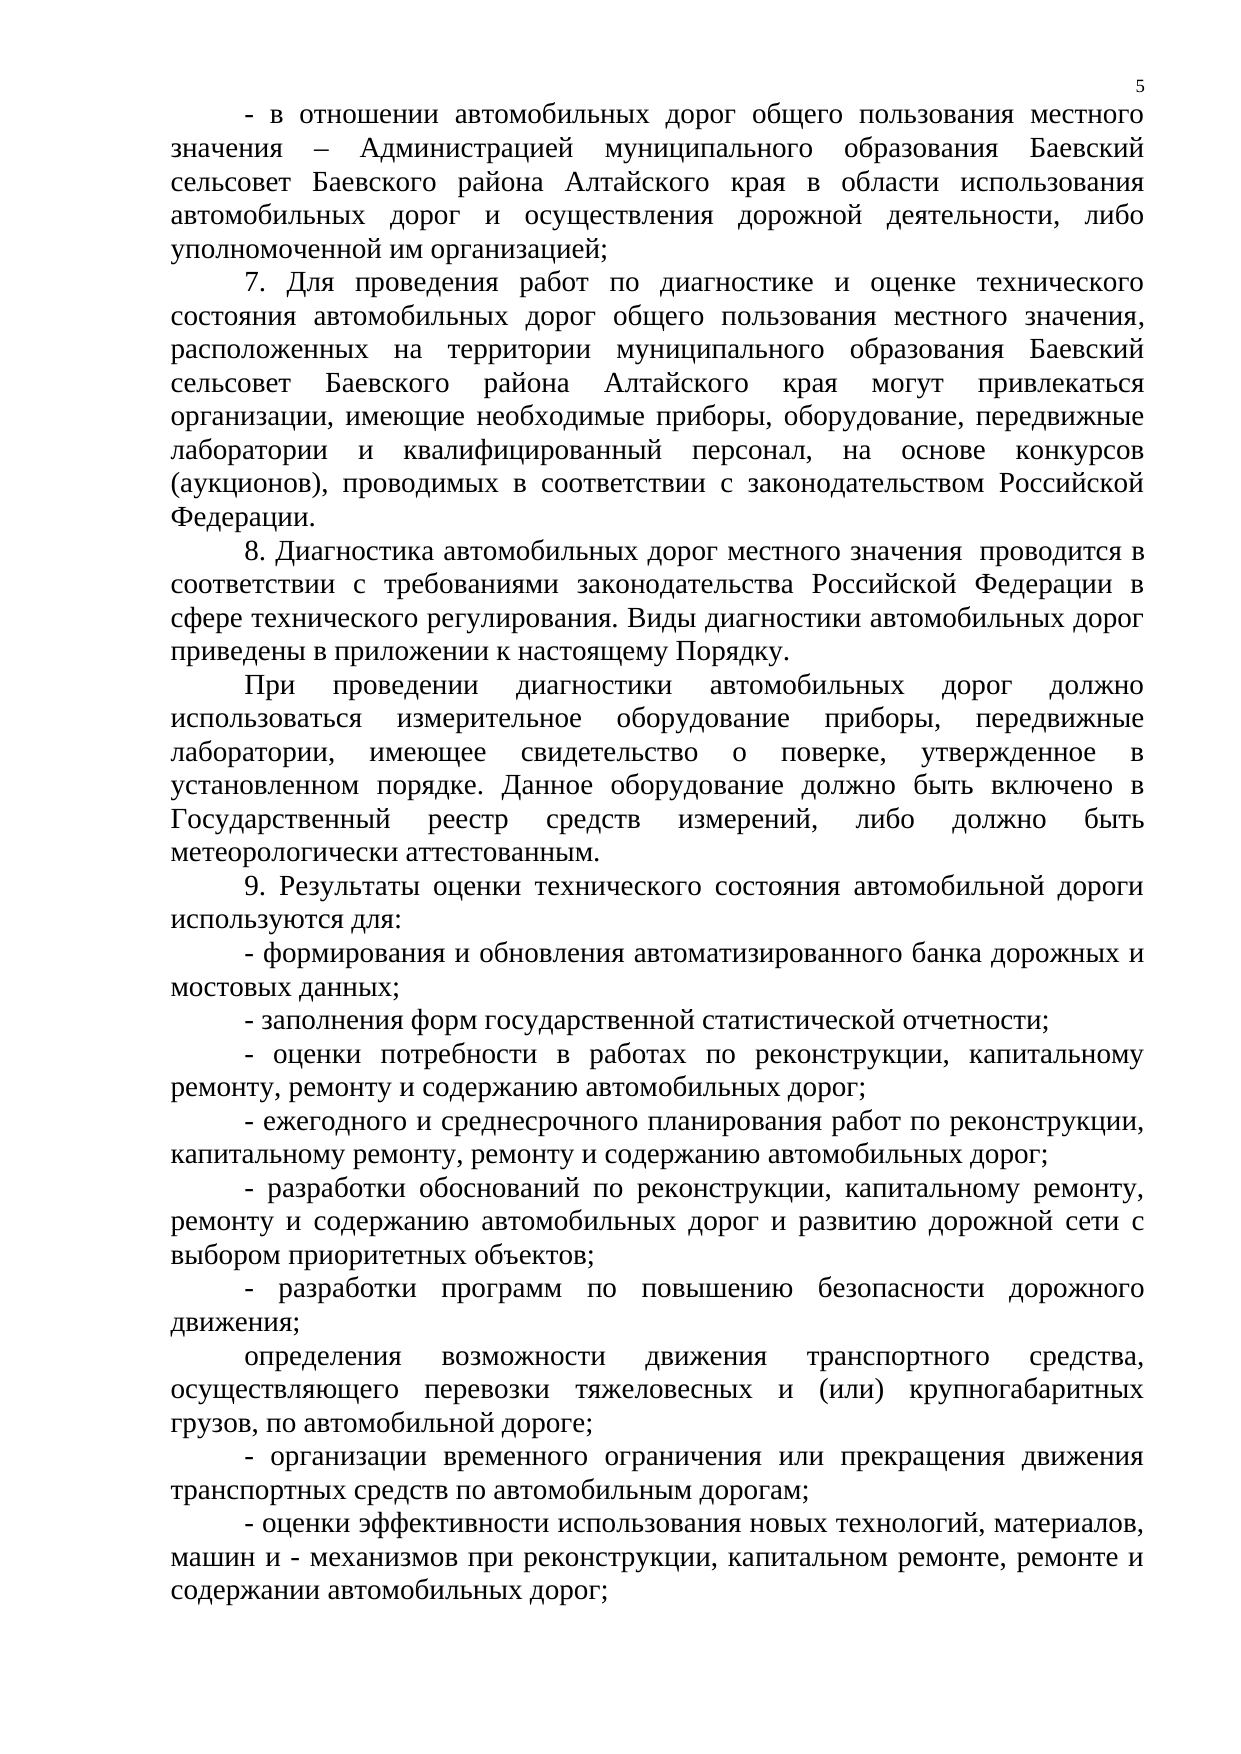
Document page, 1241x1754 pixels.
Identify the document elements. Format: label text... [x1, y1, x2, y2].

text - ежегодного и среднесрочного планирования работ по реконструкции, капитальному ремонту, ремонту и содержанию автомобильных дорог; [170, 1103, 1145, 1170]
text - разработки программ по повышению безопасности дорожного движения; [170, 1271, 1145, 1338]
text 8. Диагностика автомобильных дорог местного значения проводится в соответствии с требованиями законодательства Российской Федерации в сфере технического регулирования. Виды диагностики автомобильных дорог приведены в приложении к настоящему Порядку. [170, 533, 1145, 667]
text При проведении диагностики автомобильных дорог должно использоваться измерительное оборудование приборы, передвижные лаборатории, имеющее свидетельство о поверке, утвержденное в установленном порядке. Данное оборудование должно быть включено в Государственный реестр средств измерений, либо должно быть метеорологически аттестованным. [170, 667, 1145, 868]
text - оценки эффективности использования новых технологий, материалов, машин и - механизмов при реконструкции, капитальном ремонте, ремонте и содержании автомобильных дорог; [170, 1505, 1145, 1606]
text определения возможности движения транспортного средства, осуществляющего перевозки тяжеловесных и (или) крупногабаритных грузов, по автомобильной дороге; [170, 1338, 1145, 1438]
text - организации временного ограничения или прекращения движения транспортных средств по автомобильным дорогам; [170, 1438, 1145, 1505]
text - в отношении автомобильных дорог общего пользования местного значения – Администрацией муниципального образования Баевский сельсовет Баевского района Алтайского края в области использования автомобильных дорог и осуществления дорожной деятельности, либо уполномоченной им организацией; [170, 97, 1145, 264]
text - формирования и обновления автоматизированного банка дорожных и мостовых данных; [170, 935, 1145, 1002]
text 9. Результаты оценки технического состояния автомобильной дороги используются для: [170, 868, 1145, 935]
text - оценки потребности в работах по реконструкции, капитальному ремонту, ремонту и содержанию автомобильных дорог; [170, 1036, 1145, 1103]
text - заполнения форм государственной статистической отчетности; [170, 1002, 1145, 1036]
text - разработки обоснований по реконструкции, капитальному ремонту, ремонту и содержанию автомобильных дорог и развитию дорожной сети с выбором приоритетных объектов; [170, 1170, 1145, 1271]
text 7. Для проведения работ по диагностике и оценке технического состояния автомобильных дорог общего пользования местного значения, расположенных на территории муниципального образования Баевский сельсовет Баевского района Алтайского края могут привлекаться организации, имеющие необходимые приборы, оборудование, передвижные лаборатории и квалифицированный персонал, на основе конкурсов (аукционов), проводимых в соответствии с законодательством Российской Федерации. [170, 264, 1145, 533]
